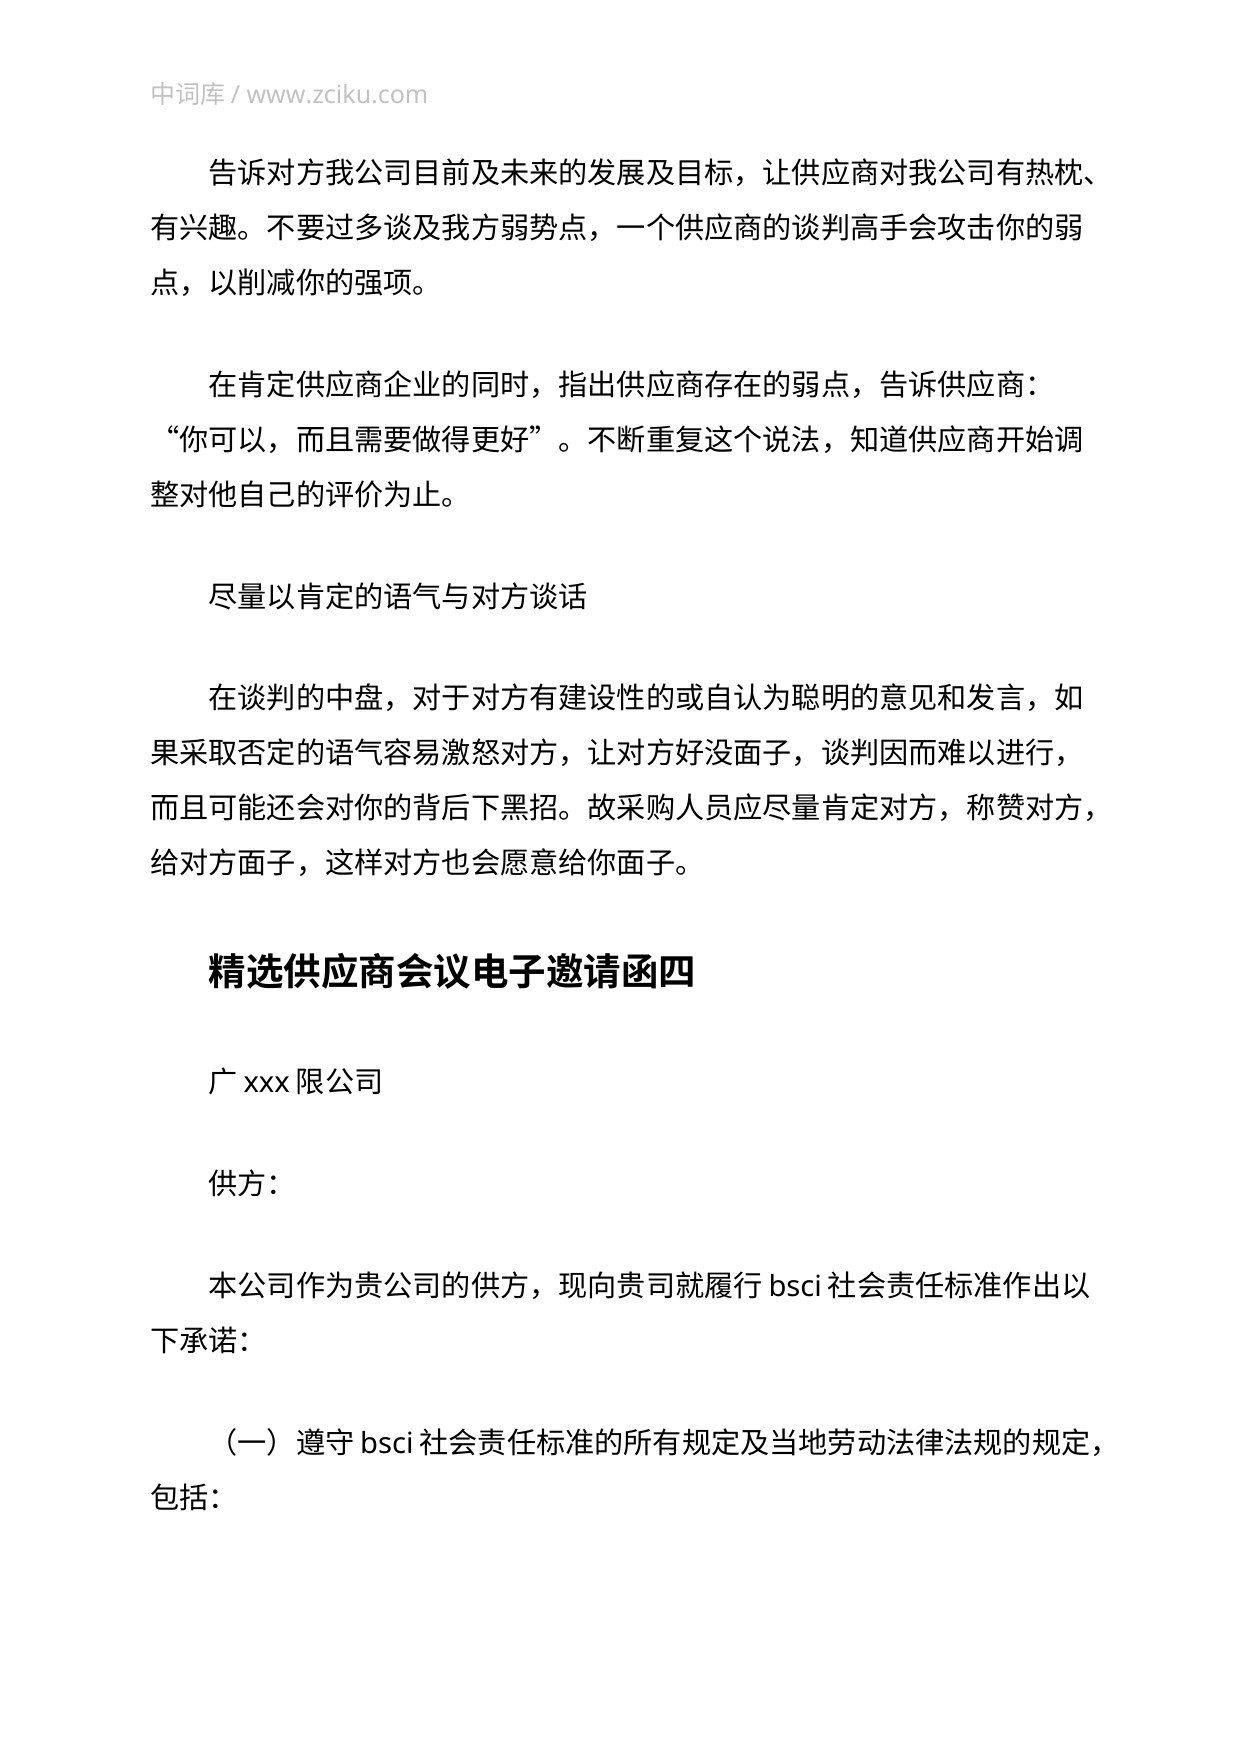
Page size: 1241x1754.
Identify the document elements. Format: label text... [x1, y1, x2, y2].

text （一）遵守bsci社会责任标准的所有规定及当地劳动法律法规的规定，包括： [150, 1419, 1090, 1517]
text 尽量以肯定的语气与对方谈话 [150, 573, 1090, 615]
text 供方： [150, 1161, 1090, 1203]
text 广xxx限公司 [150, 1059, 1090, 1101]
text 本公司作为贵公司的供方，现向贵司就履行bsci社会责任标准作出以下承诺： [150, 1262, 1090, 1360]
text 精选供应商会议电子邀请函四 [150, 941, 1090, 996]
text 在谈判的中盘，对于对方有建设性的或自认为聪明的意见和发言，如果采取否定的语气容易激怒对方，让对方好没面子，谈判因而难以进行，而且可能还会对你的背后下黑招。故采购人员应尽量肯定对方，称赞对方，给对方面子，这样对方也会愿意给你面子。 [150, 675, 1090, 882]
text 告诉对方我公司目前及未来的发展及目标，让供应商对我公司有热枕、有兴趣。不要过多谈及我方弱势点，一个供应商的谈判高手会攻击你的弱点，以削减你的强项。 [150, 150, 1090, 302]
text 在肯定供应商企业的同时，指出供应商存在的弱点，告诉供应商：“你可以，而且需要做得更好”。不断重复这个说法，知道供应商开始调整对他自己的评价为止。 [150, 362, 1090, 514]
